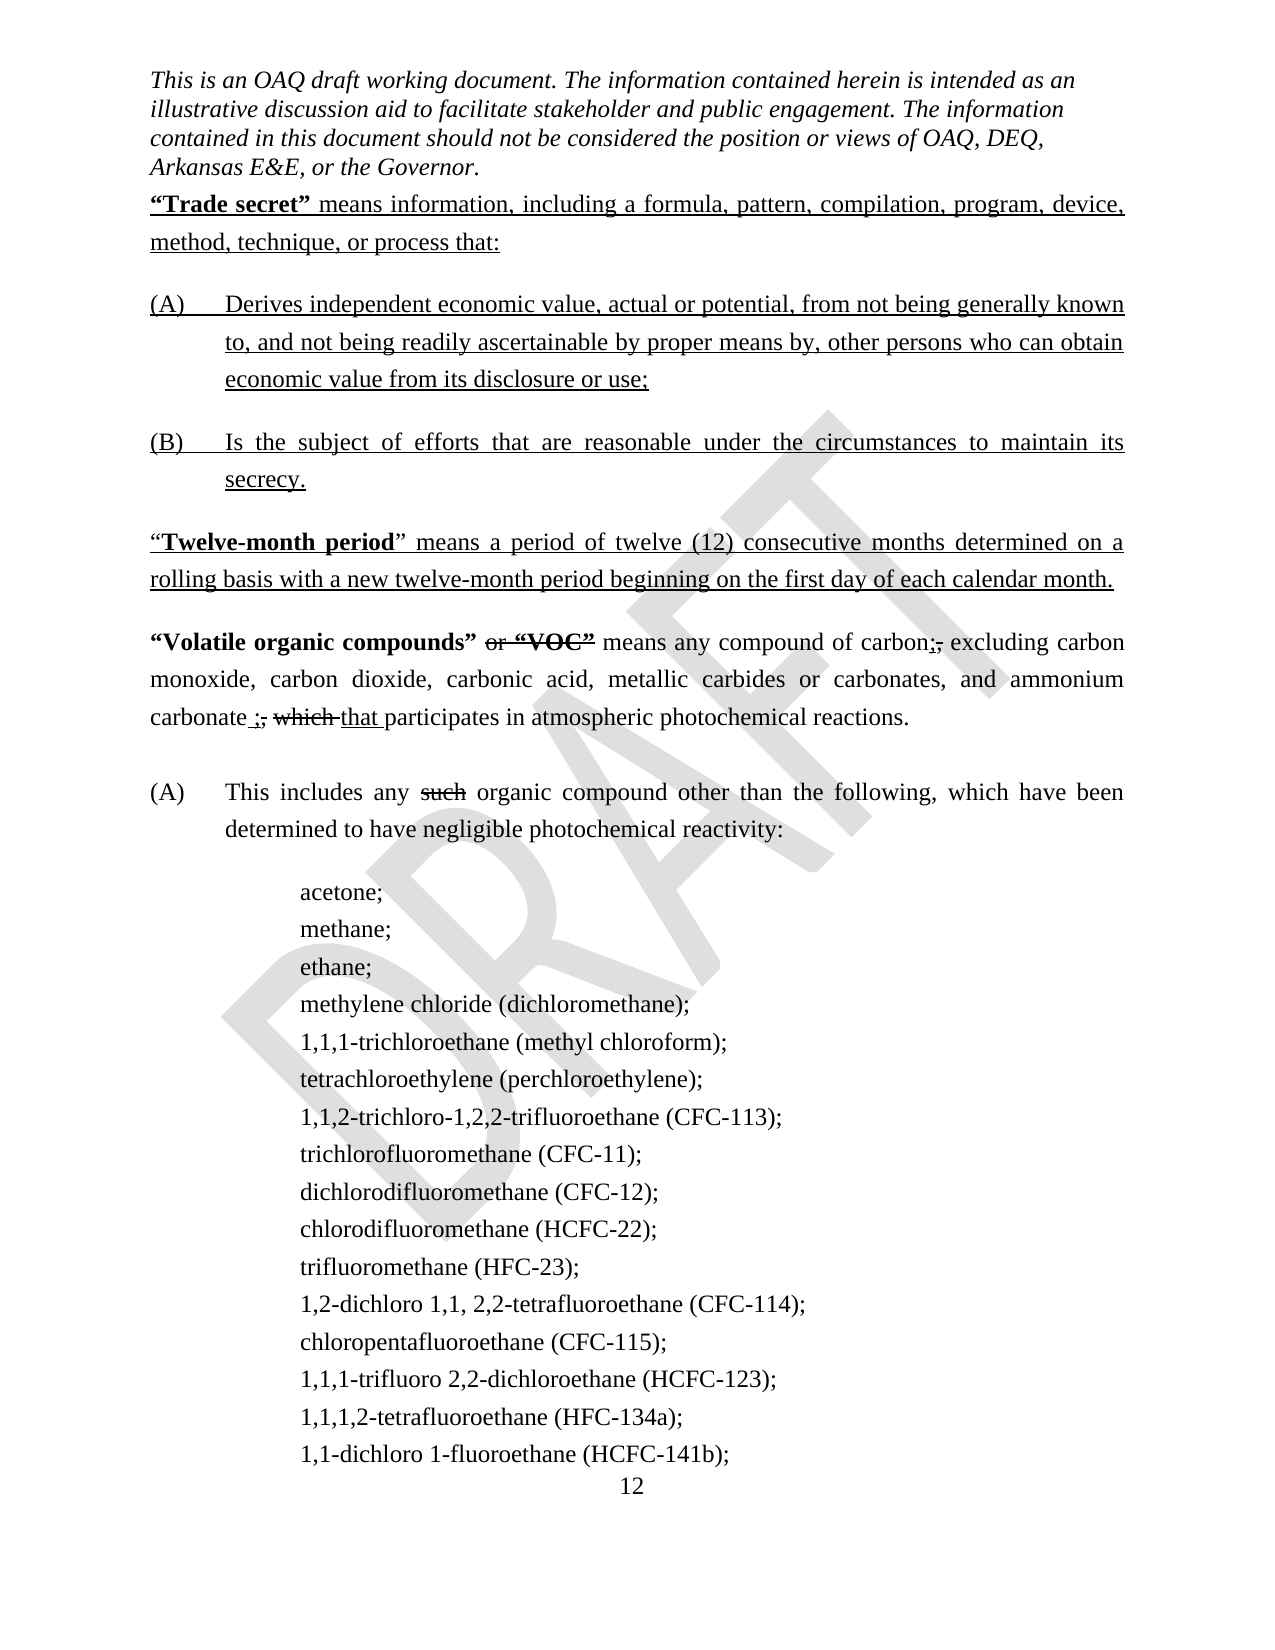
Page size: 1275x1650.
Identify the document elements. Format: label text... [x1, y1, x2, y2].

text “Twelve-month period” means a period of twelve (12) consecutive months determined on a rolling basis with a new twelve-month period beginning on the first day of each calendar month. [150, 518, 1125, 593]
text “Trade secret” means information, including a formula, pattern, compilation, program, device, method, technique, or process that: [150, 181, 1125, 214]
text (B) Is the subject of efforts that are reasonable under the circumstances to maintain its secrecy. [150, 418, 1125, 452]
text (A) This includes any such organic compound other than the following, which have been determined to have negligible photochemical reactivity: [150, 768, 1125, 843]
text (B) Is the subject of efforts that are reasonable under the circumstances to maintain its secrecy. [150, 453, 1125, 493]
text (A) Derives independent economic value, actual or potential, from not being generally known to, and not being readily ascertainable by proper means by, other persons who can obtain economic value from its disclosure or use; [150, 281, 1125, 314]
text (A) Derives independent economic value, actual or potential, from not being generally known to, and not being readily ascertainable by proper means by, other persons who can obtain economic value from its disclosure or use; [150, 316, 1125, 393]
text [300, 868, 1125, 1468]
text “Trade secret” means information, including a formula, pattern, compilation, program, device, method, technique, or process that: [150, 216, 1125, 256]
text “Volatile organic compounds” or “VOC” means any compound of carbon;, excluding carbon monoxide, carbon dioxide, carbonic acid, metallic carbides or carbonates, and ammonium carbonate ;, which that participates in atmospheric photochemical reactions. [150, 618, 1125, 731]
